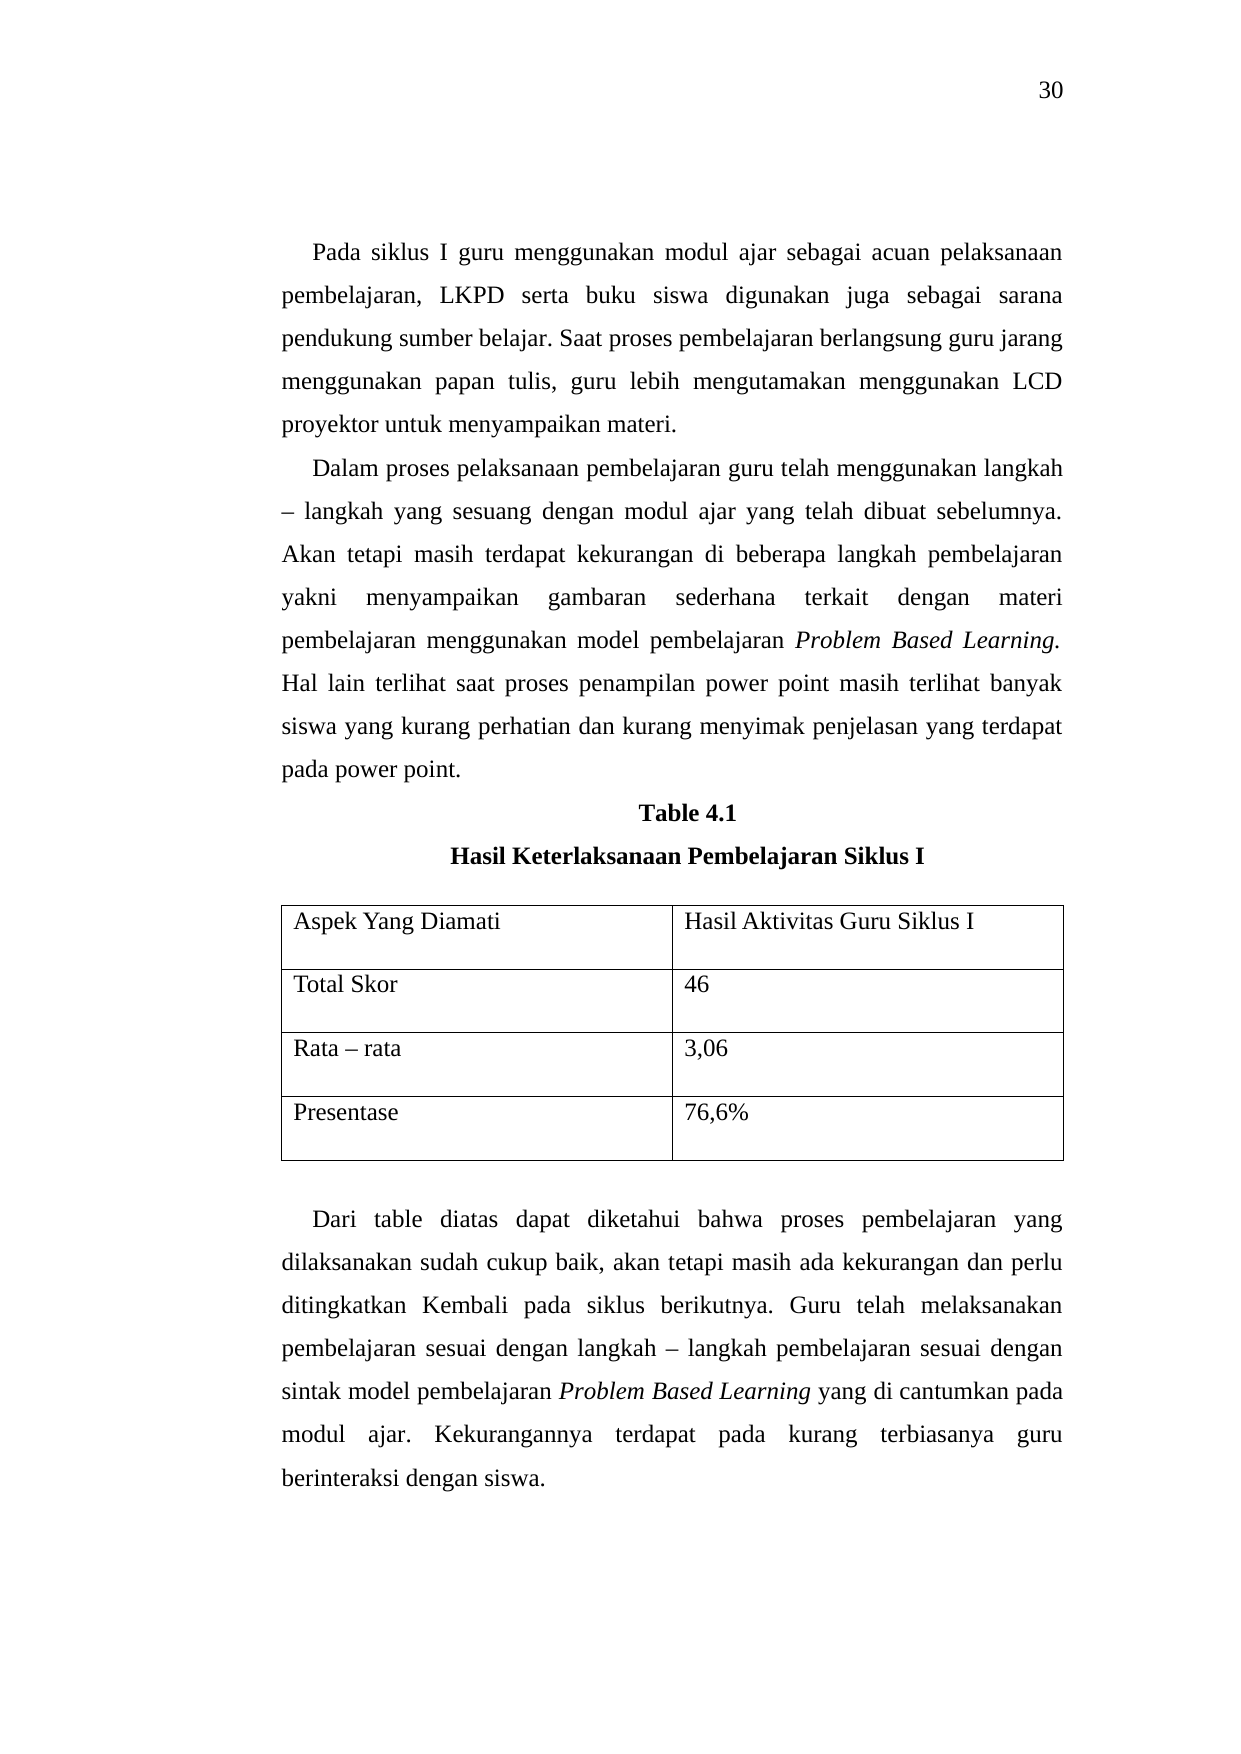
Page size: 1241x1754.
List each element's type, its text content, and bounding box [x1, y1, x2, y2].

list Dari table diatas dapat diketahui bahwa proses pembelajaran yang dilaksanakan sudah cukup baik, akan tetapi masih ada kekurangan dan perlu ditingkatkan Kembali pada siklus berikutnya. Guru telah melaksanakan pembelajaran sesuai dengan langkah – langkah pembelajaran sesuai dengan sintak model pembelajaran Problem Based Learning yang di cantumkan pada modul ajar. Kekurangannya terdapat pada kurang terbiasanya guru berinteraksi dengan siswa. [281, 1204, 1063, 1491]
table_cell 46 [673, 970, 1063, 1032]
list Pada siklus I guru menggunakan modul ajar sebagai acuan pelaksanaan pembelajaran, LKPD serta buku siswa digunakan juga sebagai sarana pendukung sumber belajar. Saat proses pembelajaran berlangsung guru jarang menggunakan papan tulis, guru lebih mengutamakan menggunakan LCD proyektor untuk menyampaikan materi. [281, 237, 1063, 438]
table_cell Total Skor [282, 970, 672, 1032]
table_header Hasil Aktivitas Guru Siklus I [673, 906, 1063, 968]
table_cell 76,6% [673, 1097, 1063, 1160]
table_cell Presentase [282, 1097, 672, 1160]
list Table 4.1 [281, 798, 1063, 826]
table_cell Rata – rata [282, 1033, 672, 1096]
table_cell 3,06 [673, 1033, 1063, 1096]
list Hasil Keterlaksanaan Pembelajaran Siklus I [281, 841, 1063, 869]
list Dalam proses pelaksanaan pembelajaran guru telah menggunakan langkah – langkah yang sesuang dengan modul ajar yang telah dibuat sebelumnya. Akan tetapi masih terdapat kekurangan di beberapa langkah pembelajaran yakni menyampaikan gambaran sederhana terkait dengan materi pembelajaran menggunakan model pembelajaran Problem Based Learning. Hal lain terlihat saat proses penampilan power point masih terlihat banyak siswa yang kurang perhatian dan kurang menyimak penjelasan yang terdapat pada power point. [281, 453, 1063, 783]
table_header Aspek Yang Diamati [282, 906, 672, 968]
